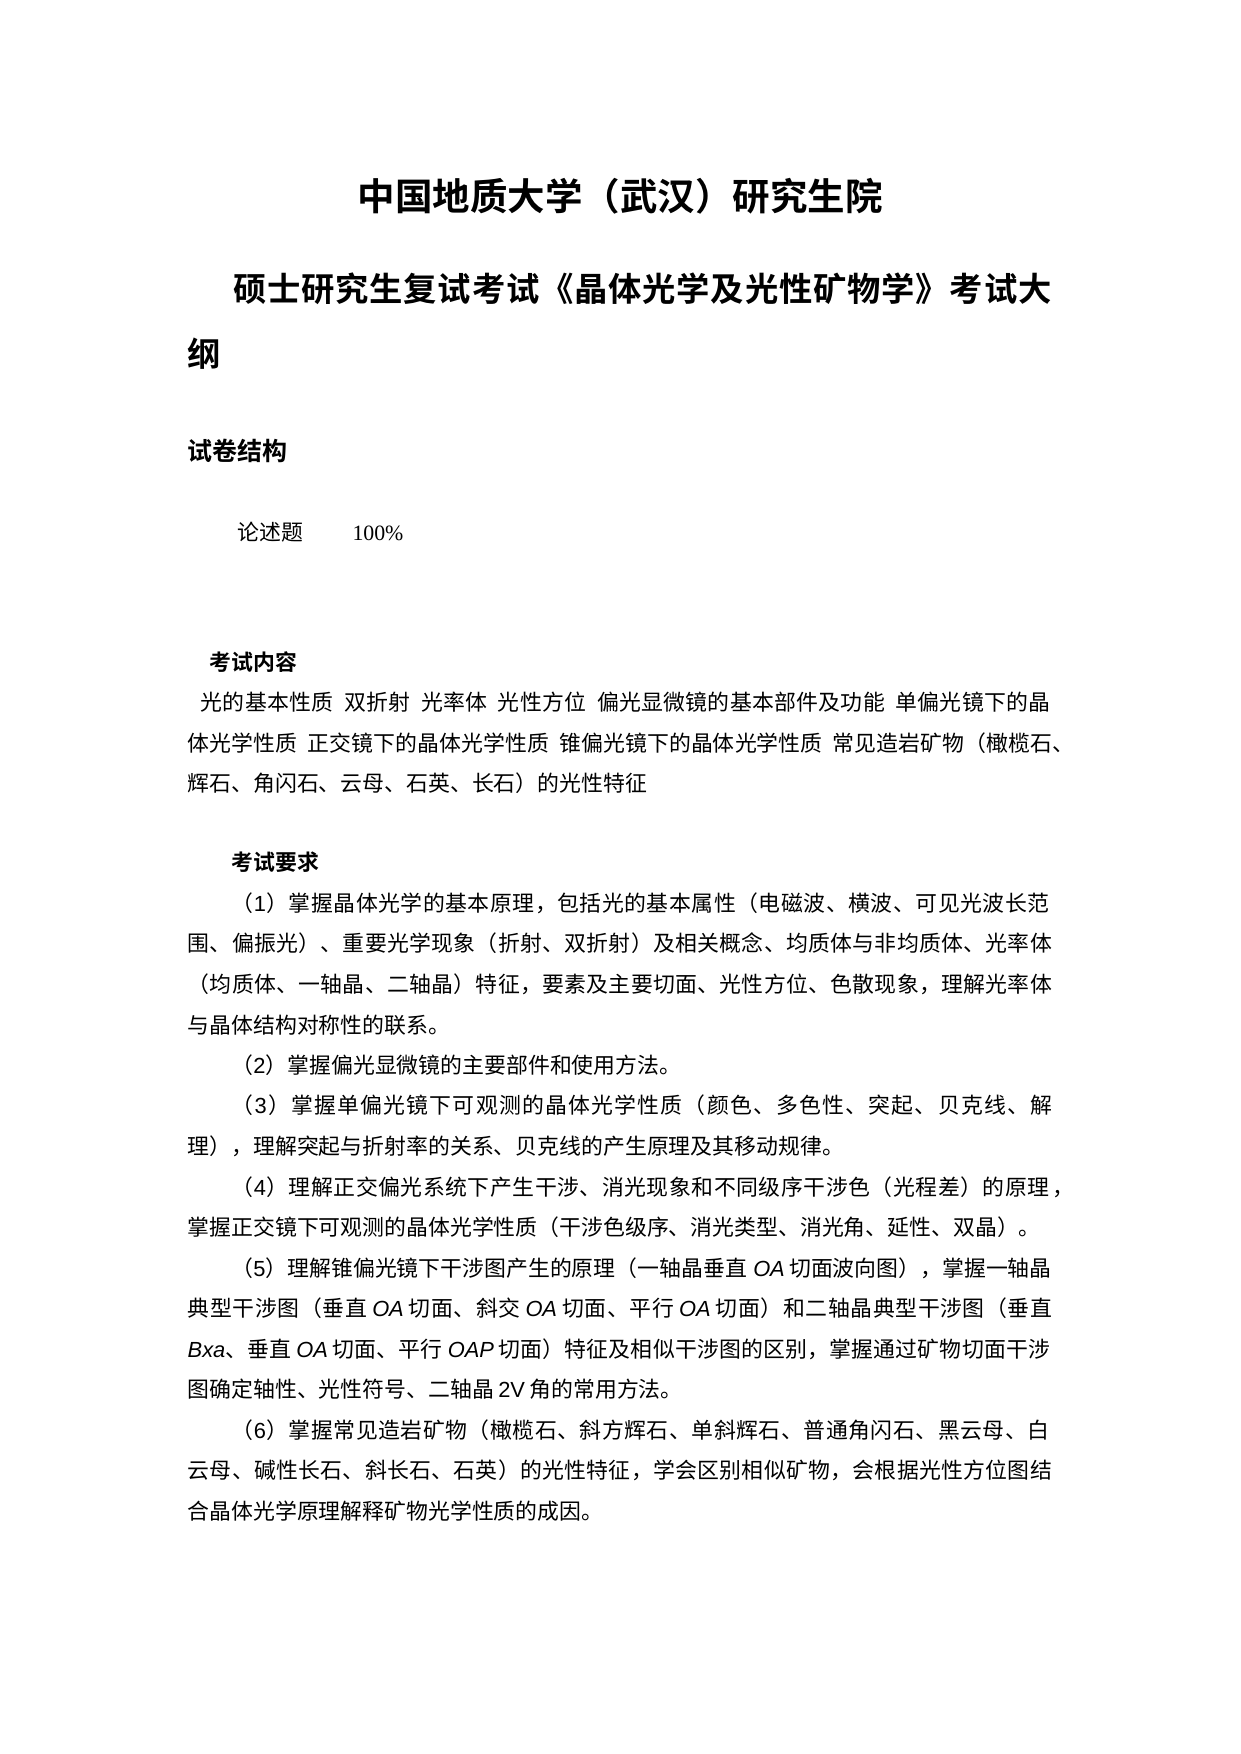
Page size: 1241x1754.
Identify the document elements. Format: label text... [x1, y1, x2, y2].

text 硕士研究生复试考试《晶体光学及光性矿物学》考试大纲 [187, 254, 1053, 384]
text （2）掌握偏光显微镜的主要部件和使用方法。 [187, 1048, 1053, 1080]
text 光的基本性质 双折射 光率体 光性方位 偏光显微镜的基本部件及功能 单偏光镜下的晶体光学性质 正交镜下的晶体光学性质 锥偏光镜下的晶体光学性质 常见造岩矿物（橄榄石、辉石、角闪石、云母、石英、长石）的光性特征 [187, 684, 1053, 798]
text （3）掌握单偏光镜下可观测的晶体光学性质（颜色、多色性、突起、贝克线、解理），理解突起与折射率的关系、贝克线的产生原理及其移动规律。 [187, 1088, 1053, 1161]
text （1）掌握晶体光学的基本原理，包括光的基本属性（电磁波、横波、可见光波长范围、偏振光）、重要光学现象（折射、双折射）及相关概念、均质体与非均质体、光率体（均质体、一轴晶、二轴晶）特征，要素及主要切面、光性方位、色散现象，理解光率体与晶体结构对称性的联系。 [187, 885, 1053, 1040]
text 论述题 100% [187, 514, 1053, 547]
text （6）掌握常见造岩矿物（橄榄石、斜方辉石、单斜辉石、普通角闪石、黑云母、白云母、碱性长石、斜长石、石英）的光性特征，学会区别相似矿物，会根据光性方位图结合晶体光学原理解释矿物光学性质的成因。 [187, 1412, 1053, 1526]
text 中国地质大学（武汉）研究生院 [187, 162, 1053, 227]
text 考试内容 [187, 644, 1053, 677]
text （5）理解锥偏光镜下干涉图产生的原理（一轴晶垂直OA切面波向图），掌握一轴晶典型干涉图（垂直OA切面、斜交OA切面、平行OA切面）和二轴晶典型干涉图（垂直Bxa、垂直OA切面、平行OAP切面）特征及相似干涉图的区别，掌握通过矿物切面干涉图确定轴性、光性符号、二轴晶2V角的常用方法。 [187, 1250, 1053, 1404]
text 考试要求 [187, 845, 1053, 877]
text （4）理解正交偏光系统下产生干涉、消光现象和不同级序干涉色（光程差）的原理，掌握正交镜下可观测的晶体光学性质（干涉色级序、消光类型、消光角、延性、双晶）。 [187, 1169, 1053, 1242]
text 试卷结构 [187, 417, 1053, 482]
